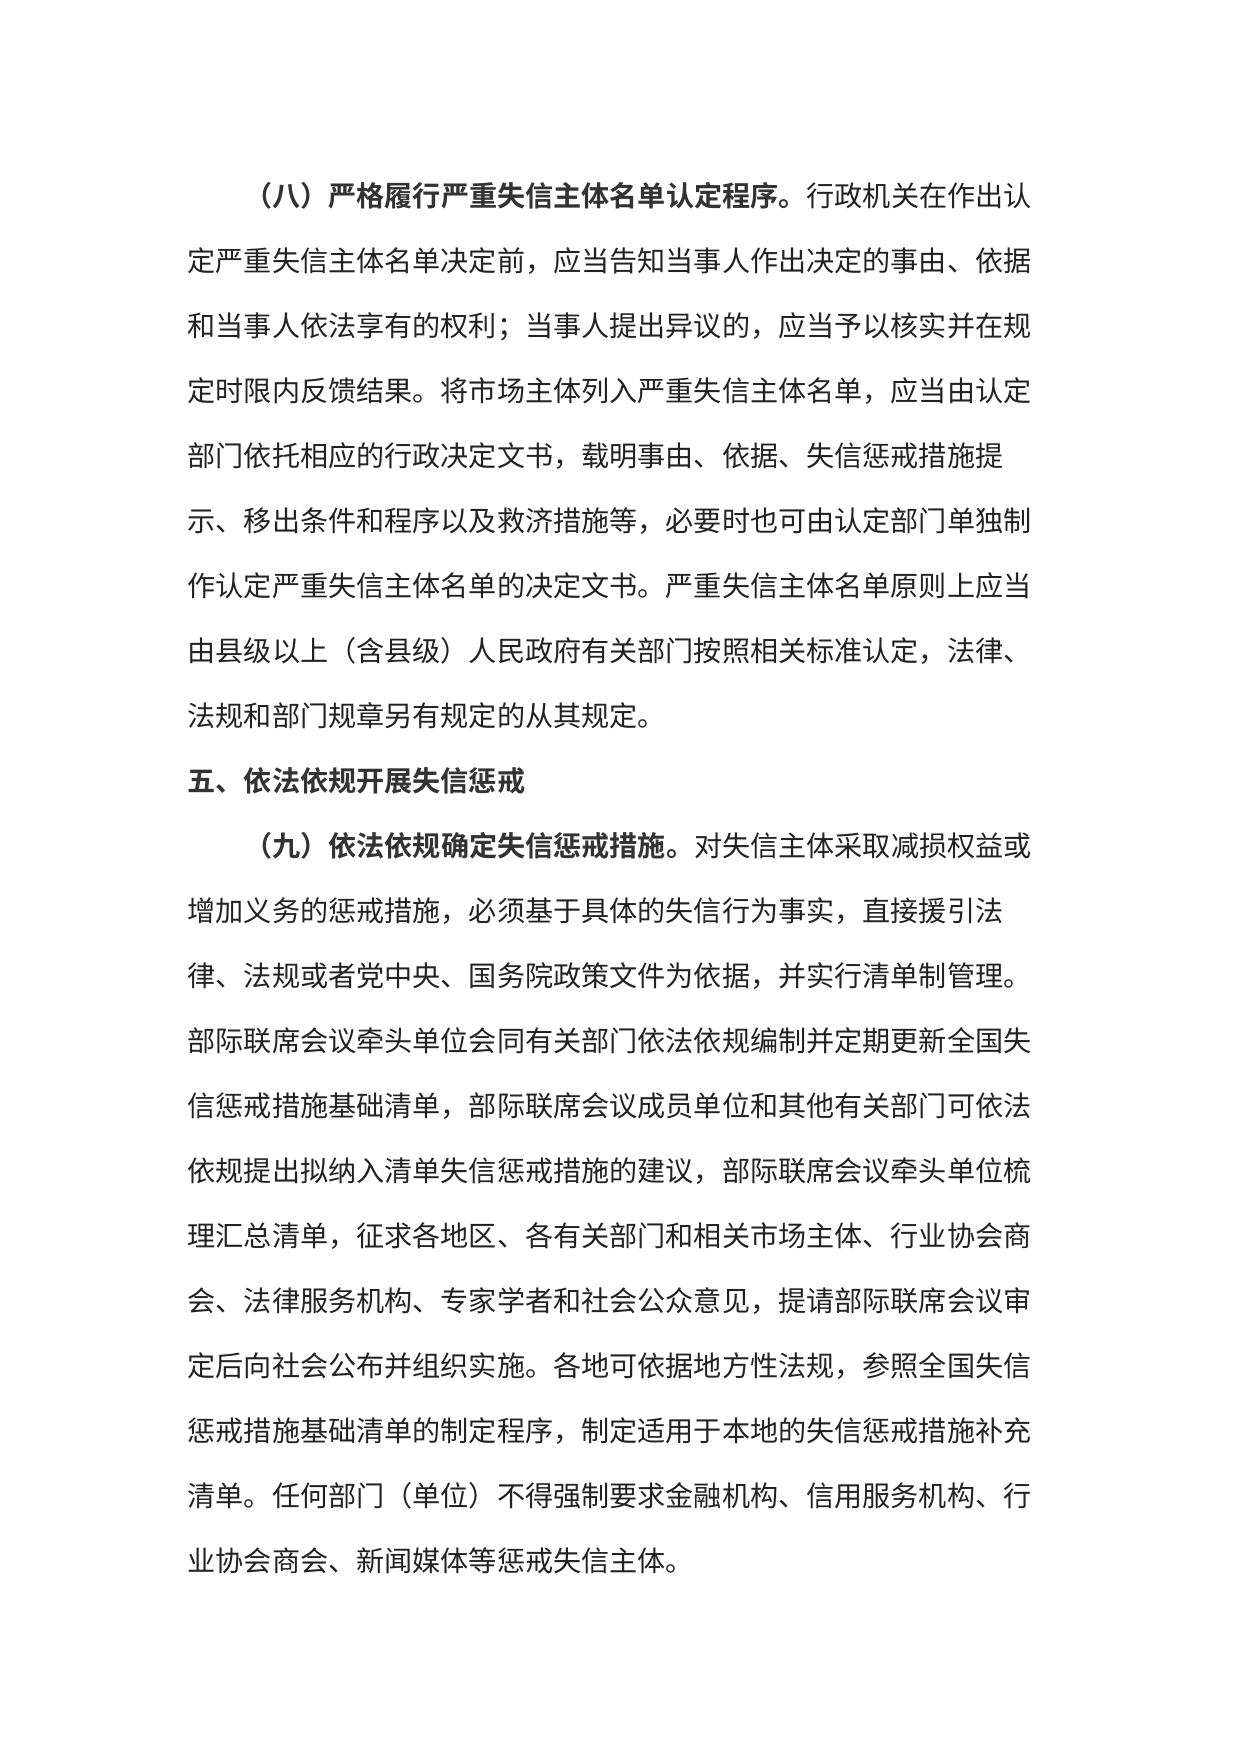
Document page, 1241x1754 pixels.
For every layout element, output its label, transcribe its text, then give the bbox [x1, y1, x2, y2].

text （八）严格履行严重失信主体名单认定程序。行政机关在作出认定严重失信主体名单决定前，应当告知当事人作出决定的事由、依据和当事人依法享有的权利；当事人提出异议的，应当予以核实并在规定时限内反馈结果。将市场主体列入严重失信主体名单，应当由认定部门依托相应的行政决定文书，载明事由、依据、失信惩戒措施提示、移出条件和程序以及救济措施等，必要时也可由认定部门单独制作认定严重失信主体名单的决定文书。严重失信主体名单原则上应当由县级以上（含县级）人民政府有关部门按照相关标准认定，法律、法规和部门规章另有规定的从其规定。 [187, 162, 1053, 747]
text 五、依法依规开展失信惩戒 [187, 747, 1053, 812]
text （九）依法依规确定失信惩戒措施。对失信主体采取减损权益或增加义务的惩戒措施，必须基于具体的失信行为事实，直接援引法律、法规或者党中央、国务院政策文件为依据，并实行清单制管理。部际联席会议牵头单位会同有关部门依法依规编制并定期更新全国失信惩戒措施基础清单，部际联席会议成员单位和其他有关部门可依法依规提出拟纳入清单失信惩戒措施的建议，部际联席会议牵头单位梳理汇总清单，征求各地区、各有关部门和相关市场主体、行业协会商会、法律服务机构、专家学者和社会公众意见，提请部际联席会议审定后向社会公布并组织实施。各地可依据地方性法规，参照全国失信惩戒措施基础清单的制定程序，制定适用于本地的失信惩戒措施补充清单。任何部门（单位）不得强制要求金融机构、信用服务机构、行业协会商会、新闻媒体等惩戒失信主体。 [187, 812, 1053, 1592]
